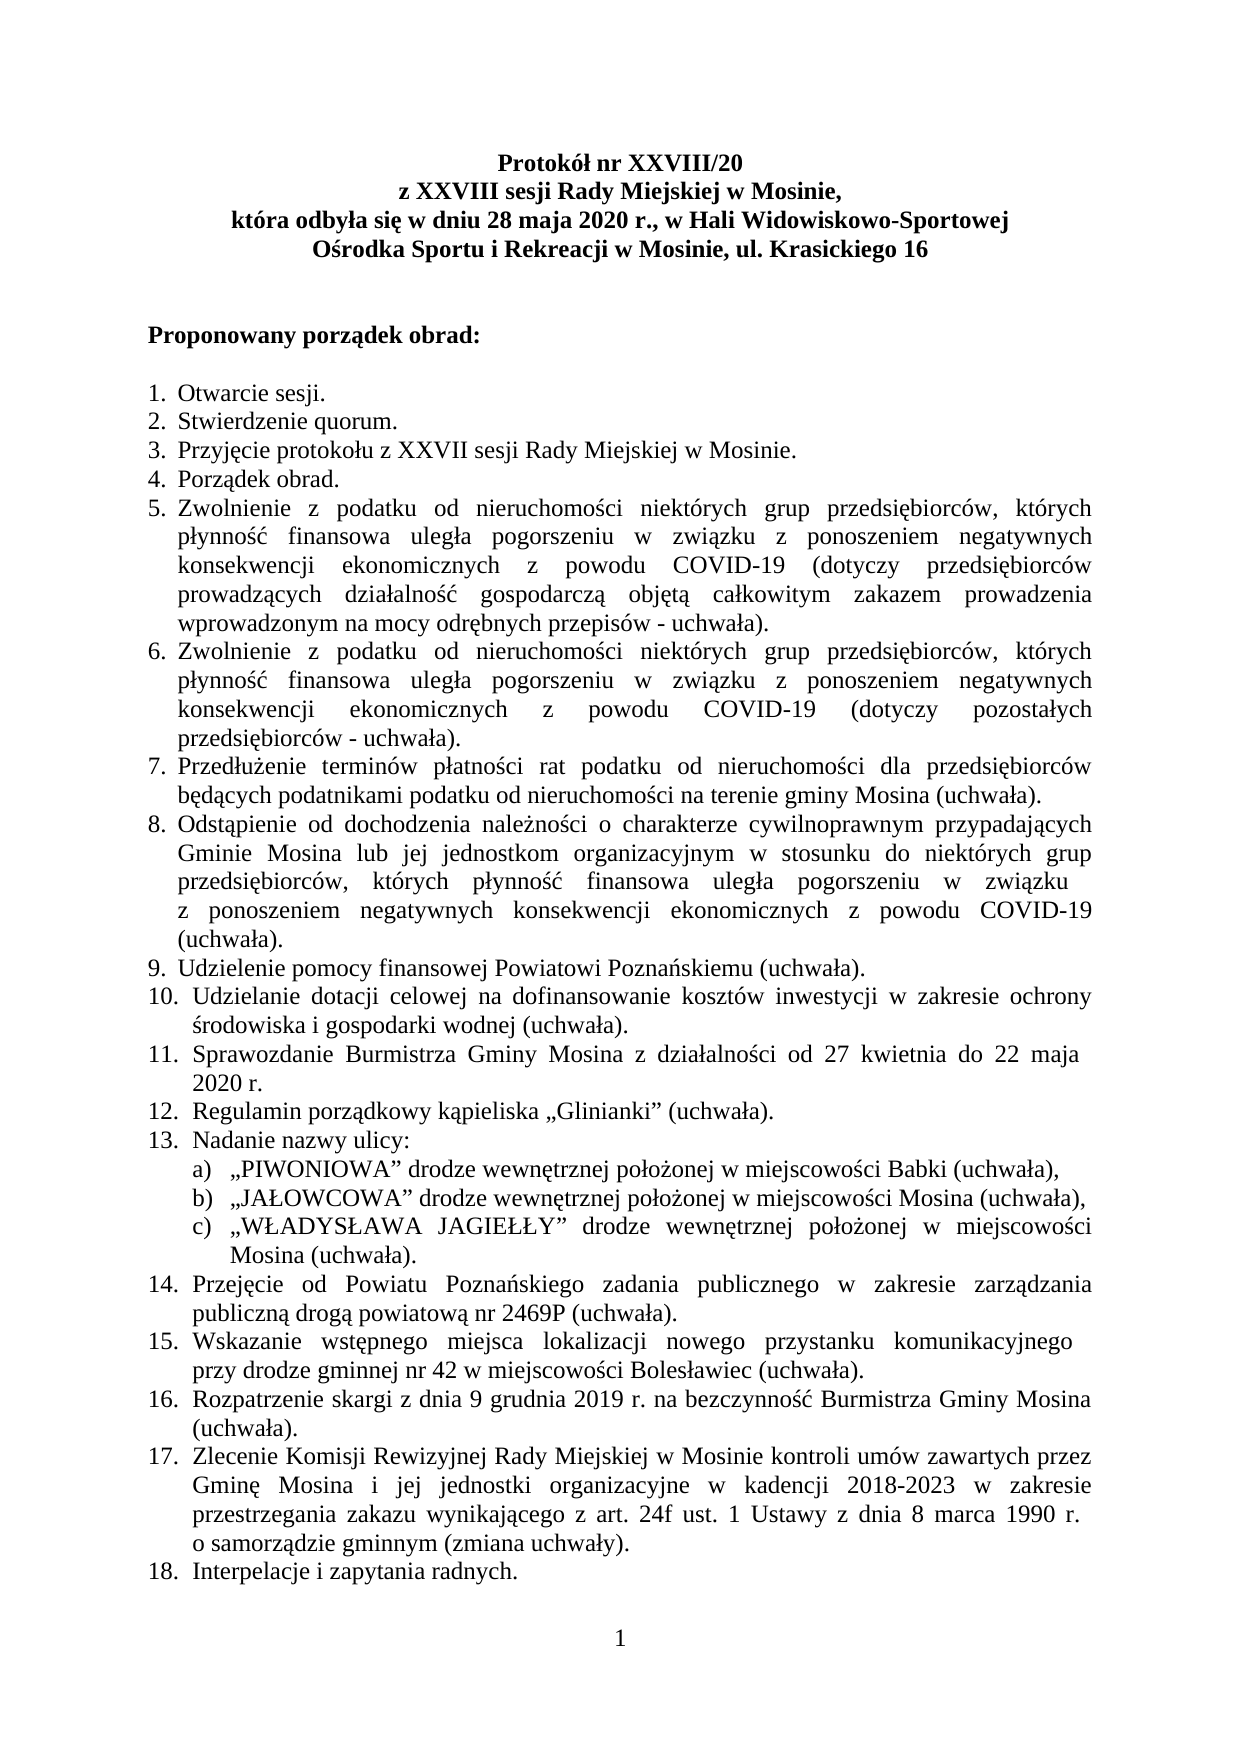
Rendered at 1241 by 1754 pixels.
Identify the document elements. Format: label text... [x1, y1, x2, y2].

list „JAŁOWCOWA” drodze wewnętrznej położonej w miejscowości Mosina (uchwała), [192, 1183, 1093, 1211]
list Wskazanie wstępnego miejsca lokalizacji nowego przystanku komunikacyjnego przy drodze gminnej nr 42 w miejscowości Bolesławiec (uchwała). [148, 1326, 1093, 1384]
list Stwierdzenie quorum. [148, 406, 1093, 435]
list Przyjęcie protokołu z XXVII sesji Rady Miejskiej w Mosinie. [148, 435, 1093, 464]
text Protokół nr XXVIII/20 [148, 148, 1093, 176]
list „PIWONIOWA” drodze wewnętrznej położonej w miejscowości Babki (uchwała), [192, 1154, 1093, 1183]
list Otwarcie sesji. [148, 378, 1093, 406]
list Zwolnienie z podatku od nieruchomości niektórych grup przedsiębiorców, których płynność finansowa uległa pogorszeniu w związku z ponoszeniem negatywnych konsekwencji ekonomicznych z powodu COVID-19 (dotyczy pozostałych przedsiębiorców - uchwała). [148, 636, 1093, 751]
list Udzielenie pomocy finansowej Powiatowi Poznańskiemu (uchwała). [148, 953, 1093, 981]
list Nadanie nazwy ulicy: [148, 1125, 1093, 1154]
list Rozpatrzenie skargi z dnia 9 grudnia 2019 r. na bezczynność Burmistrza Gminy Mosina (uchwała). [148, 1384, 1093, 1441]
list Odstąpienie od dochodzenia należności o charakterze cywilnoprawnym przypadających Gminie Mosina lub jej jednostkom organizacyjnym w stosunku do niektórych grup przedsiębiorców, których płynność finansowa uległa pogorszeniu w związku z ponoszeniem negatywnych konsekwencji ekonomicznych z powodu COVID-19 (uchwała). [148, 809, 1093, 953]
text Proponowany porządek obrad: [148, 320, 1093, 349]
list Interpelacje i zapytania radnych. [148, 1556, 1093, 1585]
list Sprawozdanie Burmistrza Gminy Mosina z działalności od 27 kwietnia do 22 maja 2020 r. [148, 1039, 1093, 1096]
list Przejęcie od Powiatu Poznańskiego zadania publicznego w zakresie zarządzania publiczną drogą powiatową nr 2469P (uchwała). [148, 1269, 1093, 1326]
list Regulamin porządkowy kąpieliska „Glinianki” (uchwała). [148, 1096, 1093, 1125]
text Ośrodka Sportu i Rekreacji w Mosinie, ul. Krasickiego 16 [148, 234, 1093, 263]
list Porządek obrad. [148, 464, 1093, 493]
list Zwolnienie z podatku od nieruchomości niektórych grup przedsiębiorców, których płynność finansowa uległa pogorszeniu w związku z ponoszeniem negatywnych konsekwencji ekonomicznych z powodu COVID-19 (dotyczy przedsiębiorców prowadzących działalność gospodarczą objętą całkowitym zakazem prowadzenia wprowadzonym na mocy odrębnych przepisów - uchwała). [148, 493, 1093, 636]
list „WŁADYSŁAWA JAGIEŁŁY” drodze wewnętrznej położonej w miejscowości Mosina (uchwała). [192, 1211, 1093, 1269]
text która odbyła się w dniu 28 maja 2020 r., w Hali Widowiskowo-Sportowej [148, 205, 1093, 234]
text z XXVIII sesji Rady Miejskiej w Mosinie, [148, 176, 1093, 205]
list Przedłużenie terminów płatności rat podatku od nieruchomości dla przedsiębiorców będących podatnikami podatku od nieruchomości na terenie gminy Mosina (uchwała). [148, 751, 1093, 809]
list Zlecenie Komisji Rewizyjnej Rady Miejskiej w Mosinie kontroli umów zawartych przez Gminę Mosina i jej jednostki organizacyjne w kadencji 2018-2023 w zakresie przestrzegania zakazu wynikającego z art. 24f ust. 1 Ustawy z dnia 8 marca 1990 r. o samorządzie gminnym (zmiana uchwały). [148, 1441, 1093, 1556]
list Udzielanie dotacji celowej na dofinansowanie kosztów inwestycji w zakresie ochrony środowiska i gospodarki wodnej (uchwała). [148, 981, 1093, 1039]
